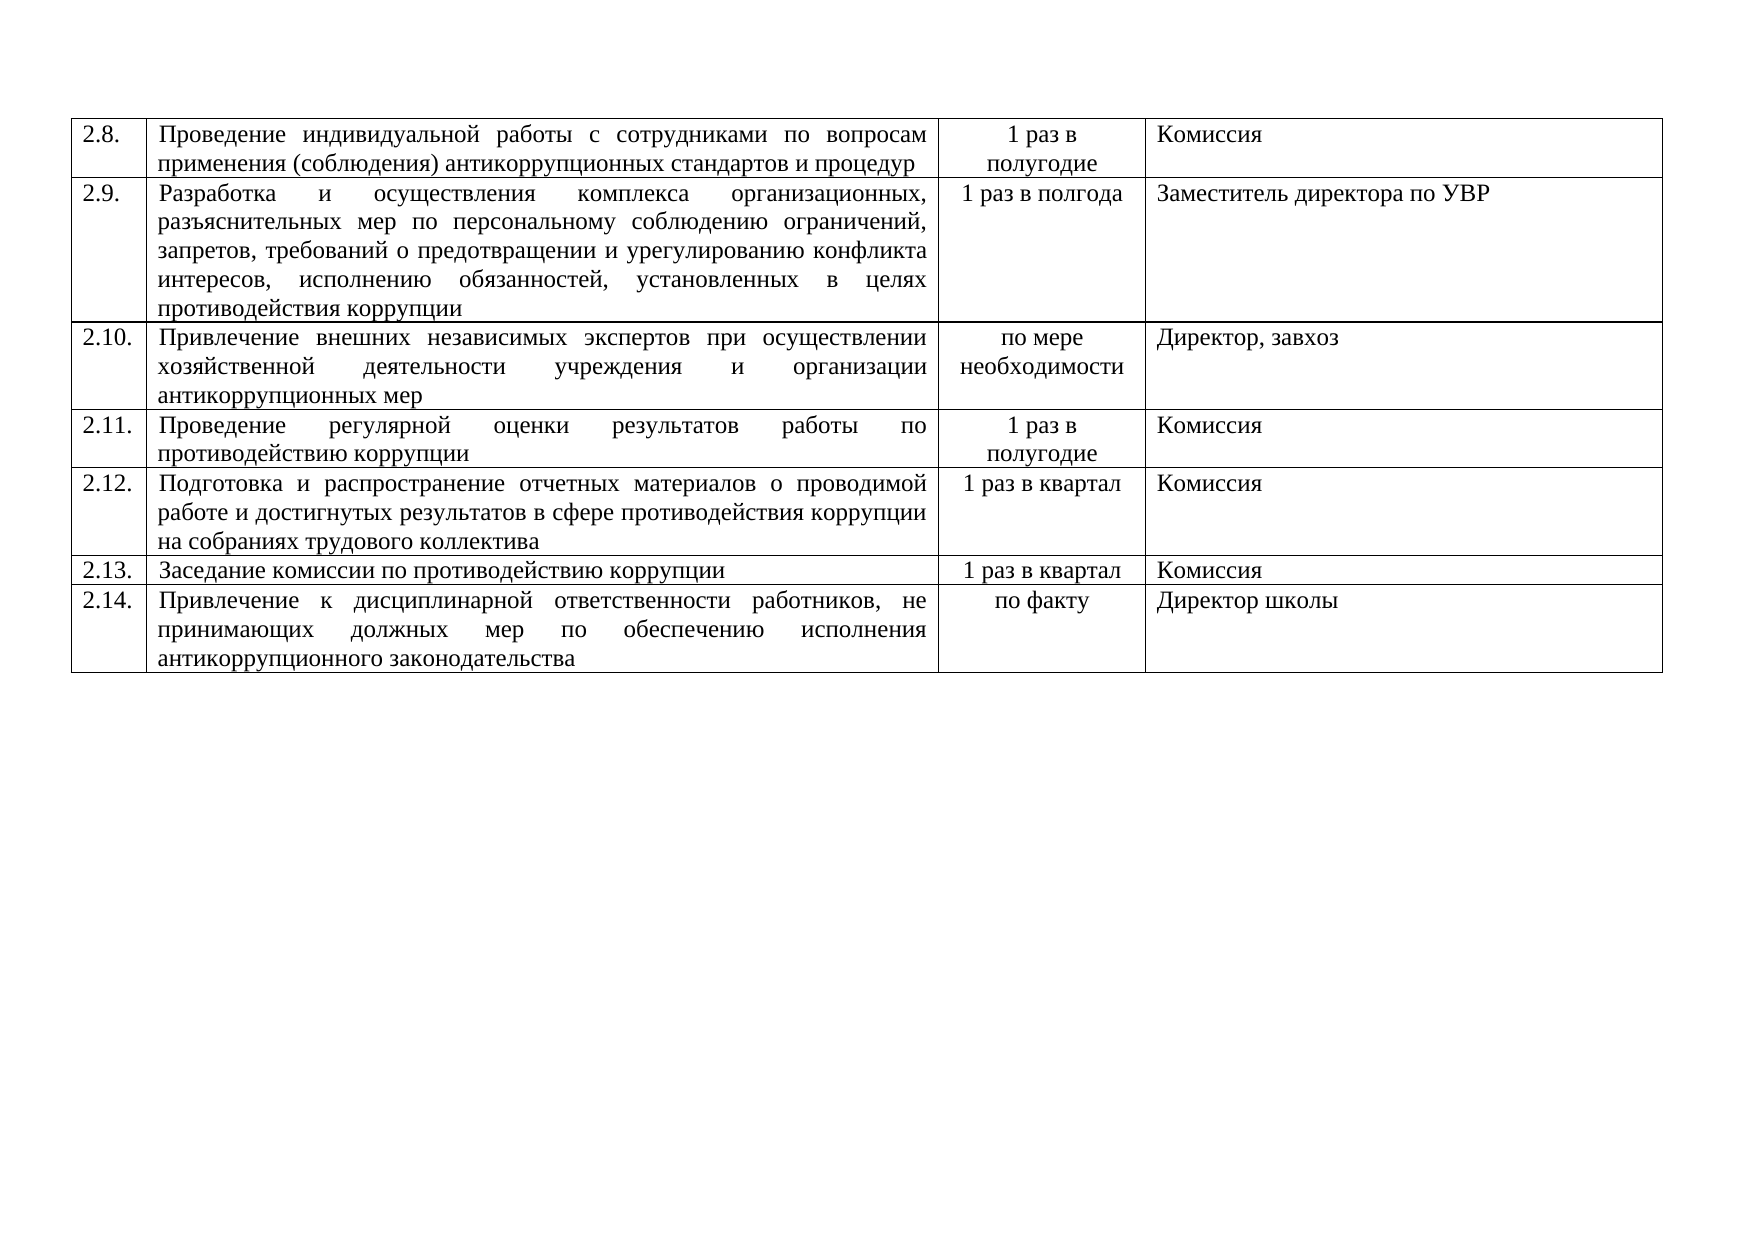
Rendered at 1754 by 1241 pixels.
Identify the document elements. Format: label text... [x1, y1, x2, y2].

table_cell 1 раз в полугодие [939, 410, 1145, 467]
table_cell 2.11. [72, 410, 146, 467]
table_cell Комиссия [1146, 468, 1662, 554]
table_cell Проведение регулярной оценки результатов работы по противодействию коррупции [147, 410, 938, 467]
table_cell Директор школы [1146, 585, 1662, 672]
table_cell по мере необходимости [939, 323, 1145, 409]
table_cell 1 раз в полугодие [939, 119, 1145, 177]
table_cell Разработка и осуществления комплекса организационных, разъяснительных мер по персональному соблюдению ограничений, запретов, требований о предотвращении и урегулированию конфликта интересов, исполнению обязанностей, установленных в целях противодействия коррупции [147, 178, 938, 321]
table_cell 1 раз в квартал [939, 556, 1145, 584]
table_cell по факту [939, 585, 1145, 672]
table_cell Подготовка и распространение отчетных материалов о проводимой работе и достигнутых результатов в сфере противодействия коррупции на собраниях трудового коллектива [147, 468, 938, 554]
table_cell Проведение индивидуальной работы с сотрудниками по вопросам применения (соблюдения) антикоррупционных стандартов и процедур [147, 119, 938, 177]
table_cell Директор, завхоз [1146, 323, 1662, 409]
table_cell 2.10. [72, 323, 146, 409]
table_cell 2.8. [72, 119, 146, 177]
table_cell Заместитель директора по УВР [1146, 178, 1662, 321]
table_cell 2.12. [72, 468, 146, 554]
table_cell 2.13. [72, 556, 146, 584]
table_cell Комиссия [1146, 119, 1662, 177]
table_cell 1 раз в квартал [939, 468, 1145, 554]
table_cell Привлечение внешних независимых экспертов при осуществлении хозяйственной деятельности учреждения и организации антикоррупционных мер [147, 323, 938, 409]
table_cell 1 раз в полгода [939, 178, 1145, 321]
table_cell 2.14. [72, 585, 146, 672]
table_cell Комиссия [1146, 410, 1662, 467]
table_cell 2.9. [72, 178, 146, 321]
table_cell Заседание комиссии по противодействию коррупции [147, 556, 938, 584]
table_cell Комиссия [1146, 556, 1662, 584]
table_cell Привлечение к дисциплинарной ответственности работников, не принимающих должных мер по обеспечению исполнения антикоррупционного законодательства [147, 585, 938, 672]
